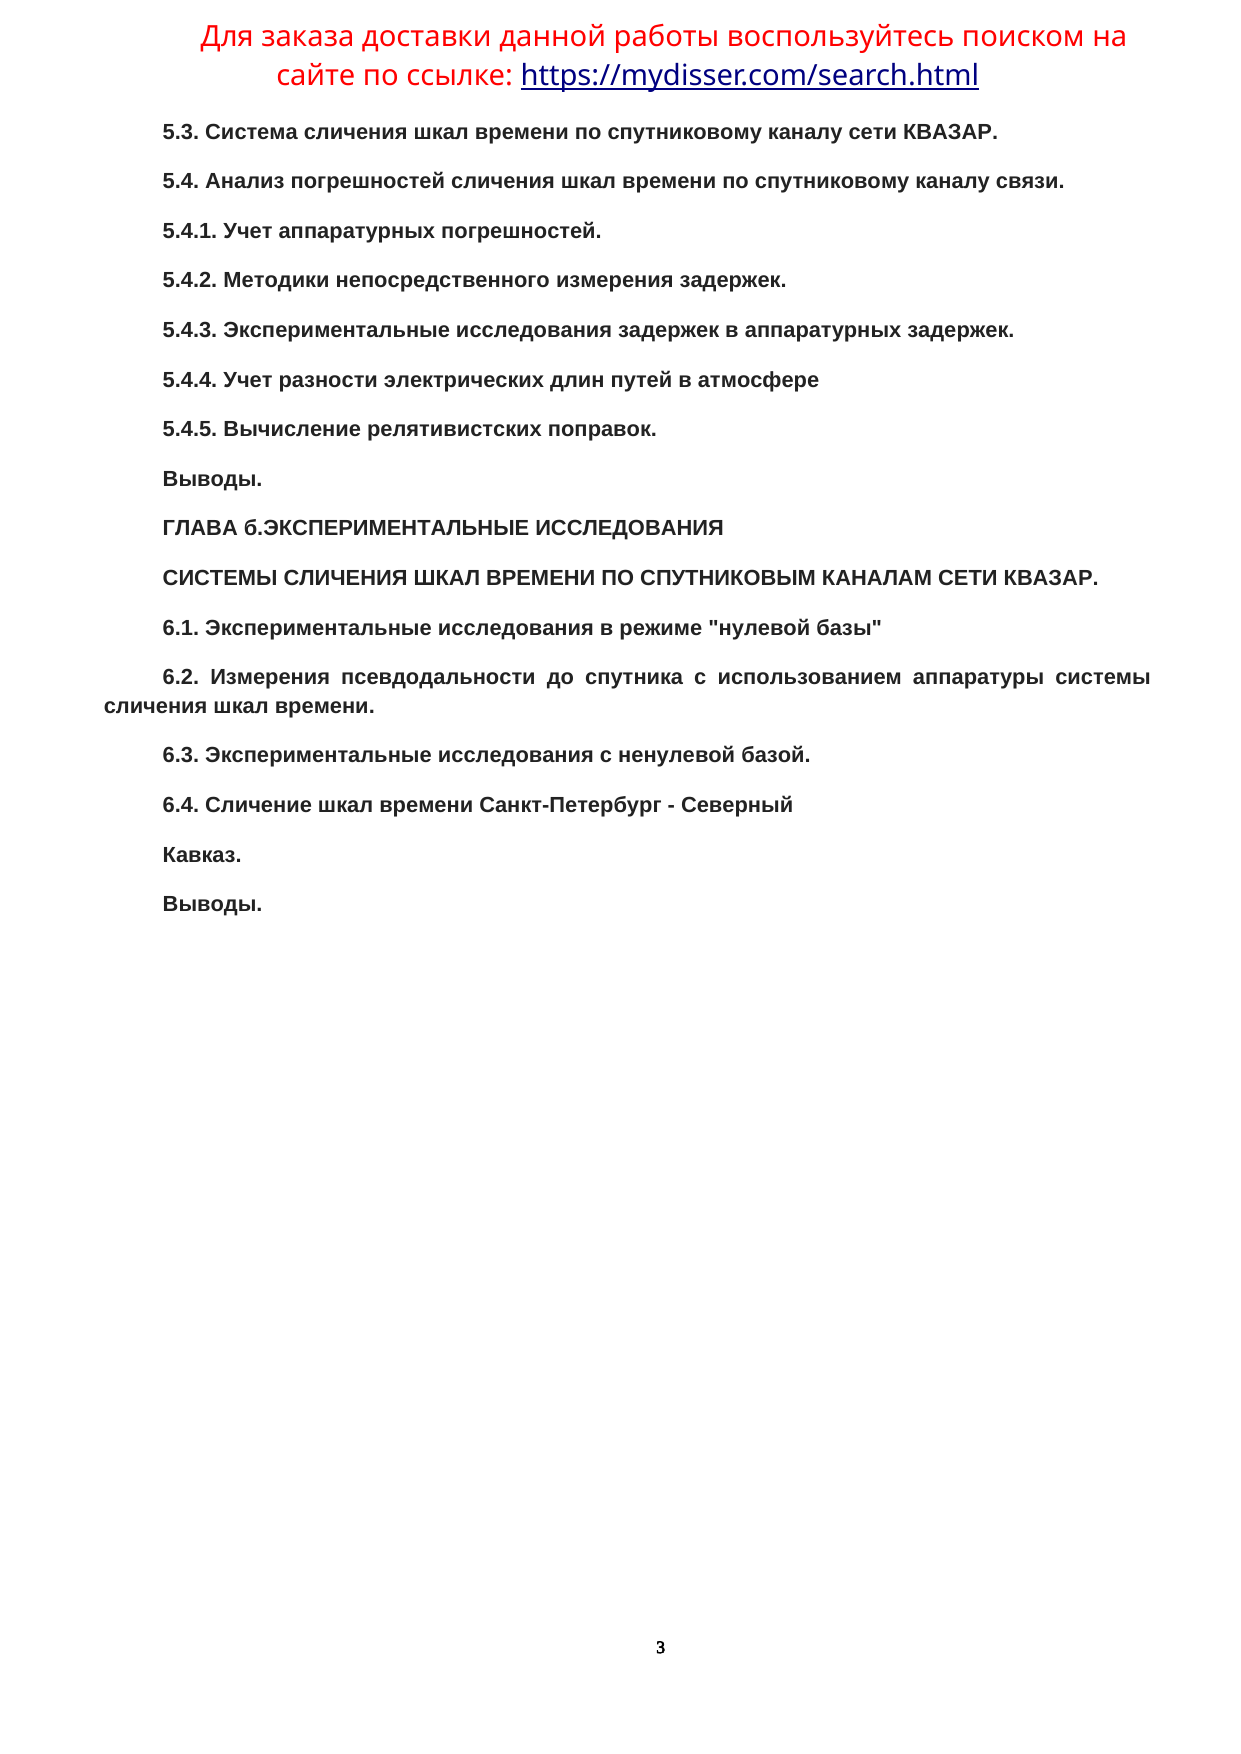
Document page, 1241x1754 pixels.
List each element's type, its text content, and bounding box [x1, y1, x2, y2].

text Выводы. [103, 887, 1152, 916]
text 5.4.1. Учет аппаратурных погрешностей. [103, 214, 1152, 243]
text 6.1. Экспериментальные исследования в режиме "нулевой базы" [103, 611, 1152, 639]
text ГЛАВА б.ЭКСПЕРИМЕНТАЛЬНЫЕ ИССЛЕДОВАНИЯ [103, 512, 1152, 540]
text 5.4.2. Методики непосредственного измерения задержек. [103, 264, 1152, 292]
text Кавказ. [103, 838, 1152, 867]
text 6.3. Экспериментальные исследования с ненулевой базой. [103, 739, 1152, 767]
text 6.4. Сличение шкал времени Санкт-Петербург - Северный [103, 788, 1152, 817]
text Выводы. [103, 462, 1152, 491]
text СИСТЕМЫ СЛИЧЕНИЯ ШКАЛ ВРЕМЕНИ ПО СПУТНИКОВЫМ КАНАЛАМ СЕТИ КВАЗАР. [103, 561, 1152, 590]
text 5.3. Система сличения шкал времени по спутниковому каналу сети КВАЗАР. [103, 115, 1152, 144]
text 5.4.5. Вычисление релятивистских поправок. [103, 412, 1152, 441]
text 6.2. Измерения псевдодальности до спутника с использованием аппаратуры системы сличения шкал времени. [103, 660, 1152, 718]
text 5.4. Анализ погрешностей сличения шкал времени по спутниковому каналу связи. [103, 164, 1152, 193]
text 5.4.4. Учет разности электрических длин путей в атмосфере [103, 363, 1152, 392]
text 5.4.3. Экспериментальные исследования задержек в аппаратурных задержек. [103, 313, 1152, 342]
